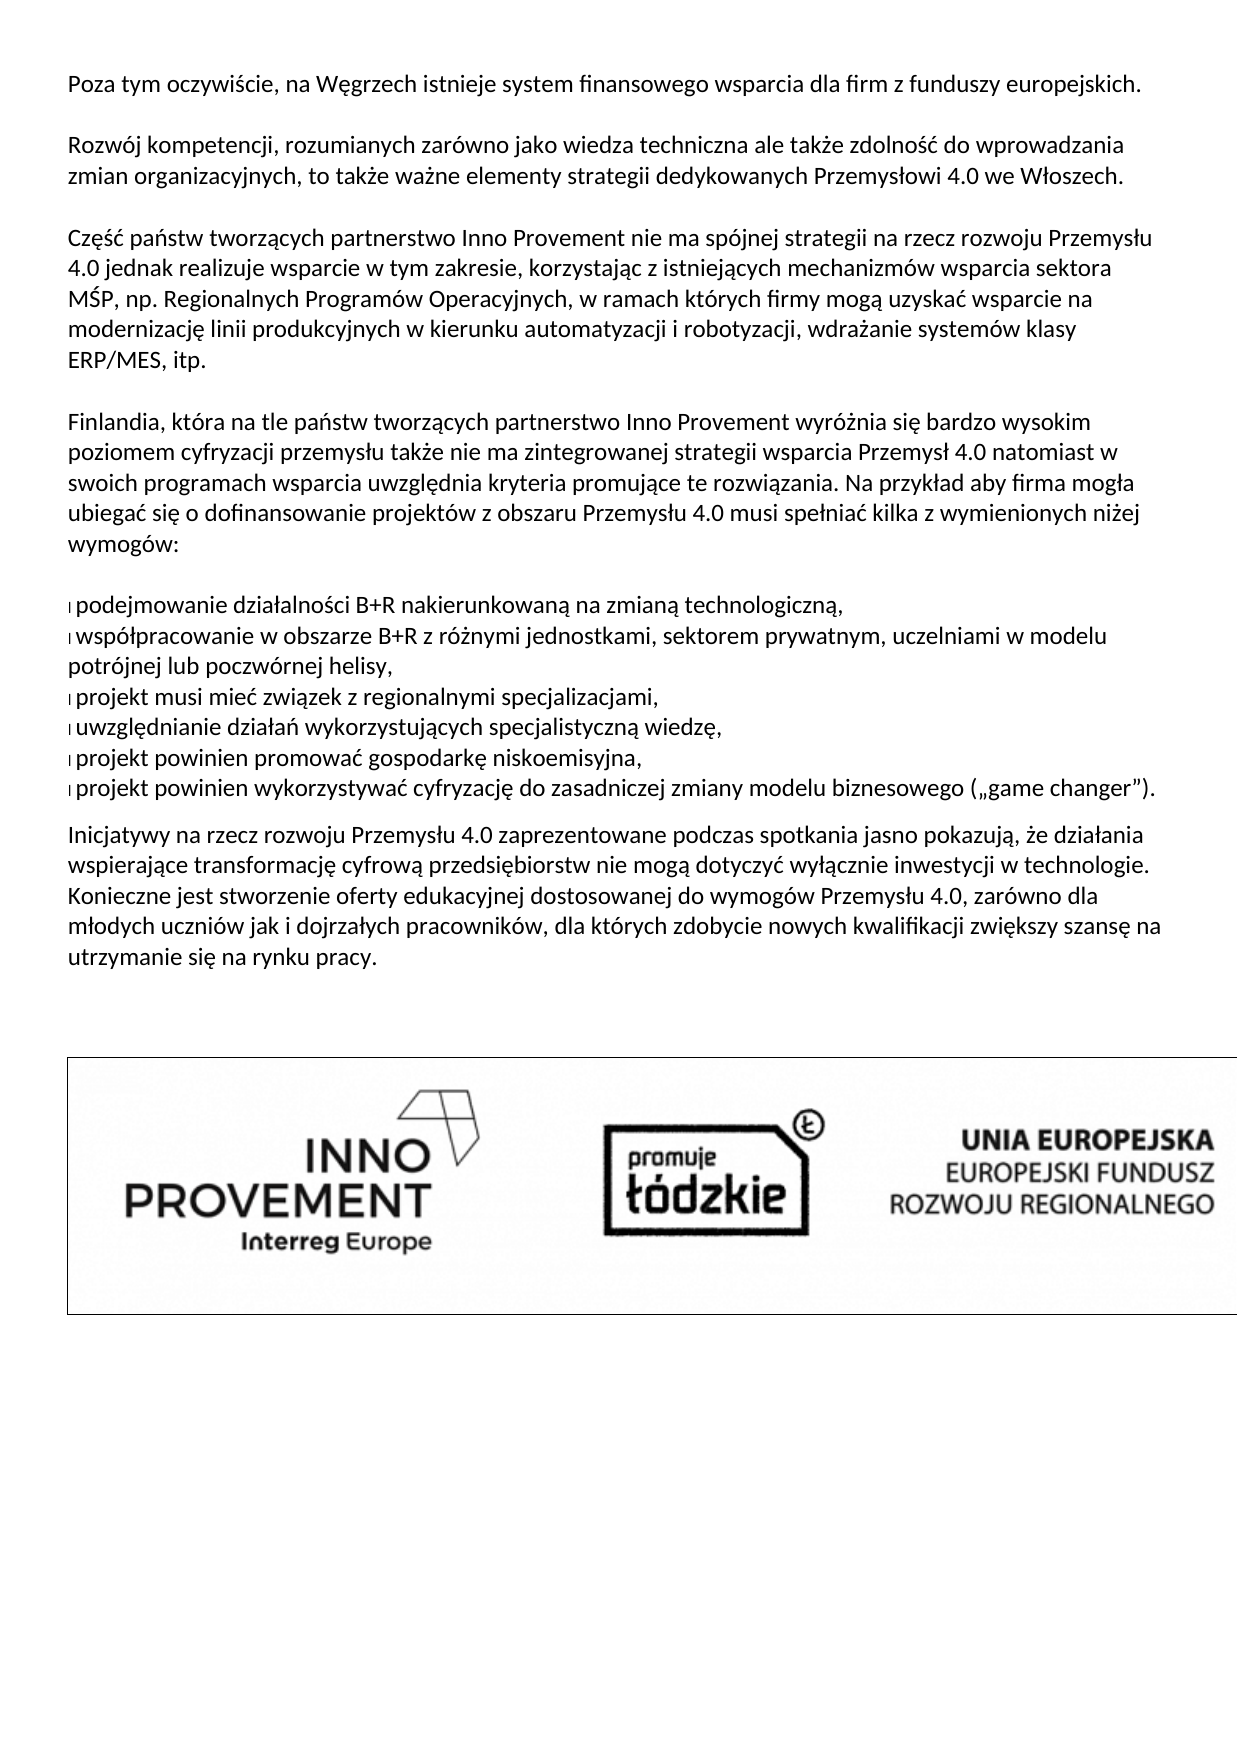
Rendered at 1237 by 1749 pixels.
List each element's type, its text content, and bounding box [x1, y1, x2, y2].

text Finlandia, która na tle państw tworzących partnerstwo Inno Provement wyróżnia się bardzo wysokim poziomem cyfryzacji przemysłu także nie ma zintegrowanej strategii wsparcia Przemysł 4.0 natomiast w swoich programach wsparcia uwzględnia kryteria promujące te rozwiązania. Na przykład aby firma mogła ubiegać się o dofinansowanie projektów z obszaru Przemysłu 4.0 musi spełniać kilka z wymienionych niżej wymogów: [68, 406, 1169, 558]
text l projekt musi mieć związek z regionalnymi specjalizacjami, [68, 681, 1169, 712]
picture [68, 1058, 1237, 1314]
text l współpracowanie w obszarze B+R z różnymi jednostkami, sektorem prywatnym, uczelniami w modelu potrójnej lub poczwórnej helisy, [68, 620, 1169, 681]
text l podejmowanie działalności B+R nakierunkowaną na zmianą technologiczną, [68, 589, 1169, 620]
text Rozwój kompetencji, rozumianych zarówno jako wiedza techniczna ale także zdolność do wprowadzania zmian organizacyjnych, to także ważne elementy strategii dedykowanych Przemysłowi 4.0 we Włoszech. [68, 129, 1169, 191]
text l projekt powinien wykorzystywać cyfryzację do zasadniczej zmiany modelu biznesowego („game changer”). [68, 773, 1169, 803]
text l uwzględnianie działań wykorzystujących specjalistyczną wiedzę, [68, 712, 1169, 742]
text Część państw tworzących partnerstwo Inno Provement nie ma spójnej strategii na rzecz rozwoju Przemysłu 4.0 jednak realizuje wsparcie w tym zakresie, korzystając z istniejących mechanizmów wsparcia sektora MŚP, np. Regionalnych Programów Operacyjnych, w ramach których firmy mogą uzyskać wsparcie na modernizację linii produkcyjnych w kierunku automatyzacji i robotyzacji, wdrażanie systemów klasy ERP/MES, itp. [68, 222, 1169, 374]
text l projekt powinien promować gospodarkę niskoemisyjna, [68, 742, 1169, 773]
text Poza tym oczywiście, na Węgrzech istnieje system finansowego wsparcia dla firm z funduszy europejskich. [68, 68, 1169, 98]
text Inicjatywy na rzecz rozwoju Przemysłu 4.0 zaprezentowane podczas spotkania jasno pokazują, że działania wspierające transformację cyfrową przedsiębiorstw nie mogą dotyczyć wyłącznie inwestycji w technologie. Konieczne jest stworzenie oferty edukacyjnej dostosowanej do wymogów Przemysłu 4.0, zarówno dla młodych uczniów jak i dojrzałych pracowników, dla których zdobycie nowych kwalifikacji zwiększy szansę na utrzymanie się na rynku pracy. [68, 819, 1169, 971]
